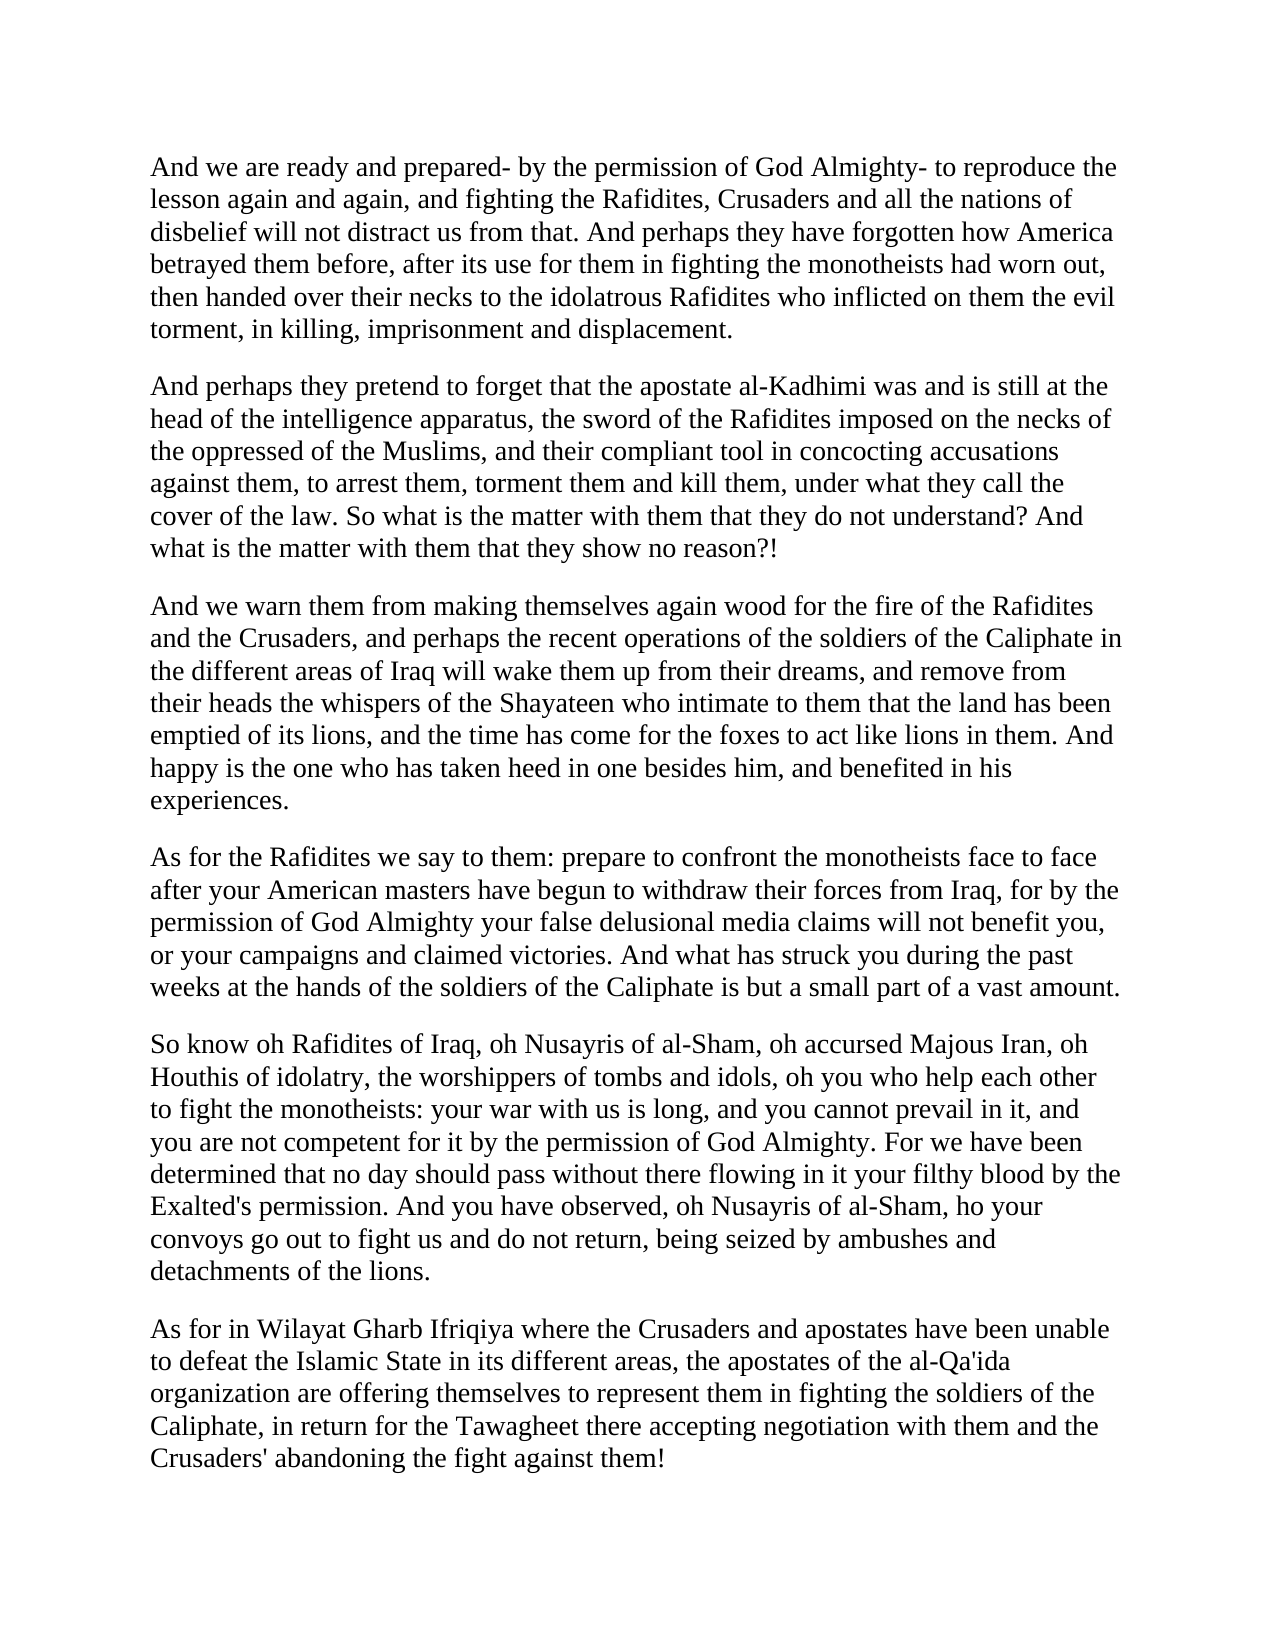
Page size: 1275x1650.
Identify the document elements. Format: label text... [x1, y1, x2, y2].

text As for the Rafidites we say to them: prepare to confront the monotheists face to face after your American masters have begun to withdraw their forces from Iraq, for by the permission of God Almighty your false delusional media claims will not benefit you, or your campaigns and claimed victories. And what has struck you during the past weeks at the hands of the soldiers of the Caliphate is but a small part of a vast amount. [150, 841, 1125, 1002]
text And we are ready and prepared- by the permission of God Almighty- to reproduce the lesson again and again, and fighting the Rafidites, Crusaders and all the nations of disbelief will not distract us from that. And perhaps they have forgotten how America betrayed them before, after its use for them in fighting the monotheists had worn out, then handed over their necks to the idolatrous Rafidites who inflicted on them the evil torment, in killing, imprisonment and displacement. [150, 150, 1125, 344]
text As for in Wilayat Gharb Ifriqiya where the Crusaders and apostates have been unable to defeat the Islamic State in its different areas, the apostates of the al-Qa'ida organization are offering themselves to represent them in fighting the soldiers of the Caliphate, in return for the Tawagheet there accepting negotiation with them and the Crusaders' abandoning the fight against them! [150, 1312, 1125, 1474]
text And we warn them from making themselves again wood for the fire of the Rafidites and the Crusaders, and perhaps the recent operations of the soldiers of the Caliphate in the different areas of Iraq will wake them up from their dreams, and remove from their heads the whispers of the Shayateen who intimate to them that the land has been emptied of its lions, and the time has come for the foxes to act like lions in them. And happy is the one who has taken heed in one besides him, and benefited in his experiences. [150, 589, 1125, 816]
text So know oh Rafidites of Iraq, oh Nusayris of al-Sham, oh accursed Majous Iran, oh Houthis of idolatry, the worshippers of tombs and idols, oh you who help each other to fight the monotheists: your war with us is long, and you cannot prevail in it, and you are not competent for it by the permission of God Almighty. For we have been determined that no day should pass without there flowing in it your filthy blood by the Exalted's permission. And you have observed, oh Nusayris of al-Sham, ho your convoys go out to fight us and do not return, being seized by ambushes and detachments of the lions. [150, 1027, 1125, 1287]
text And perhaps they pretend to forget that the apostate al-Kadhimi was and is still at the head of the intelligence apparatus, the sword of the Rafidites imposed on the necks of the oppressed of the Muslims, and their compliant tool in concocting accusations against them, to arrest them, torment them and kill them, under what they call the cover of the law. So what is the matter with them that they do not understand? And what is the matter with them that they show no reason?! [150, 369, 1125, 564]
